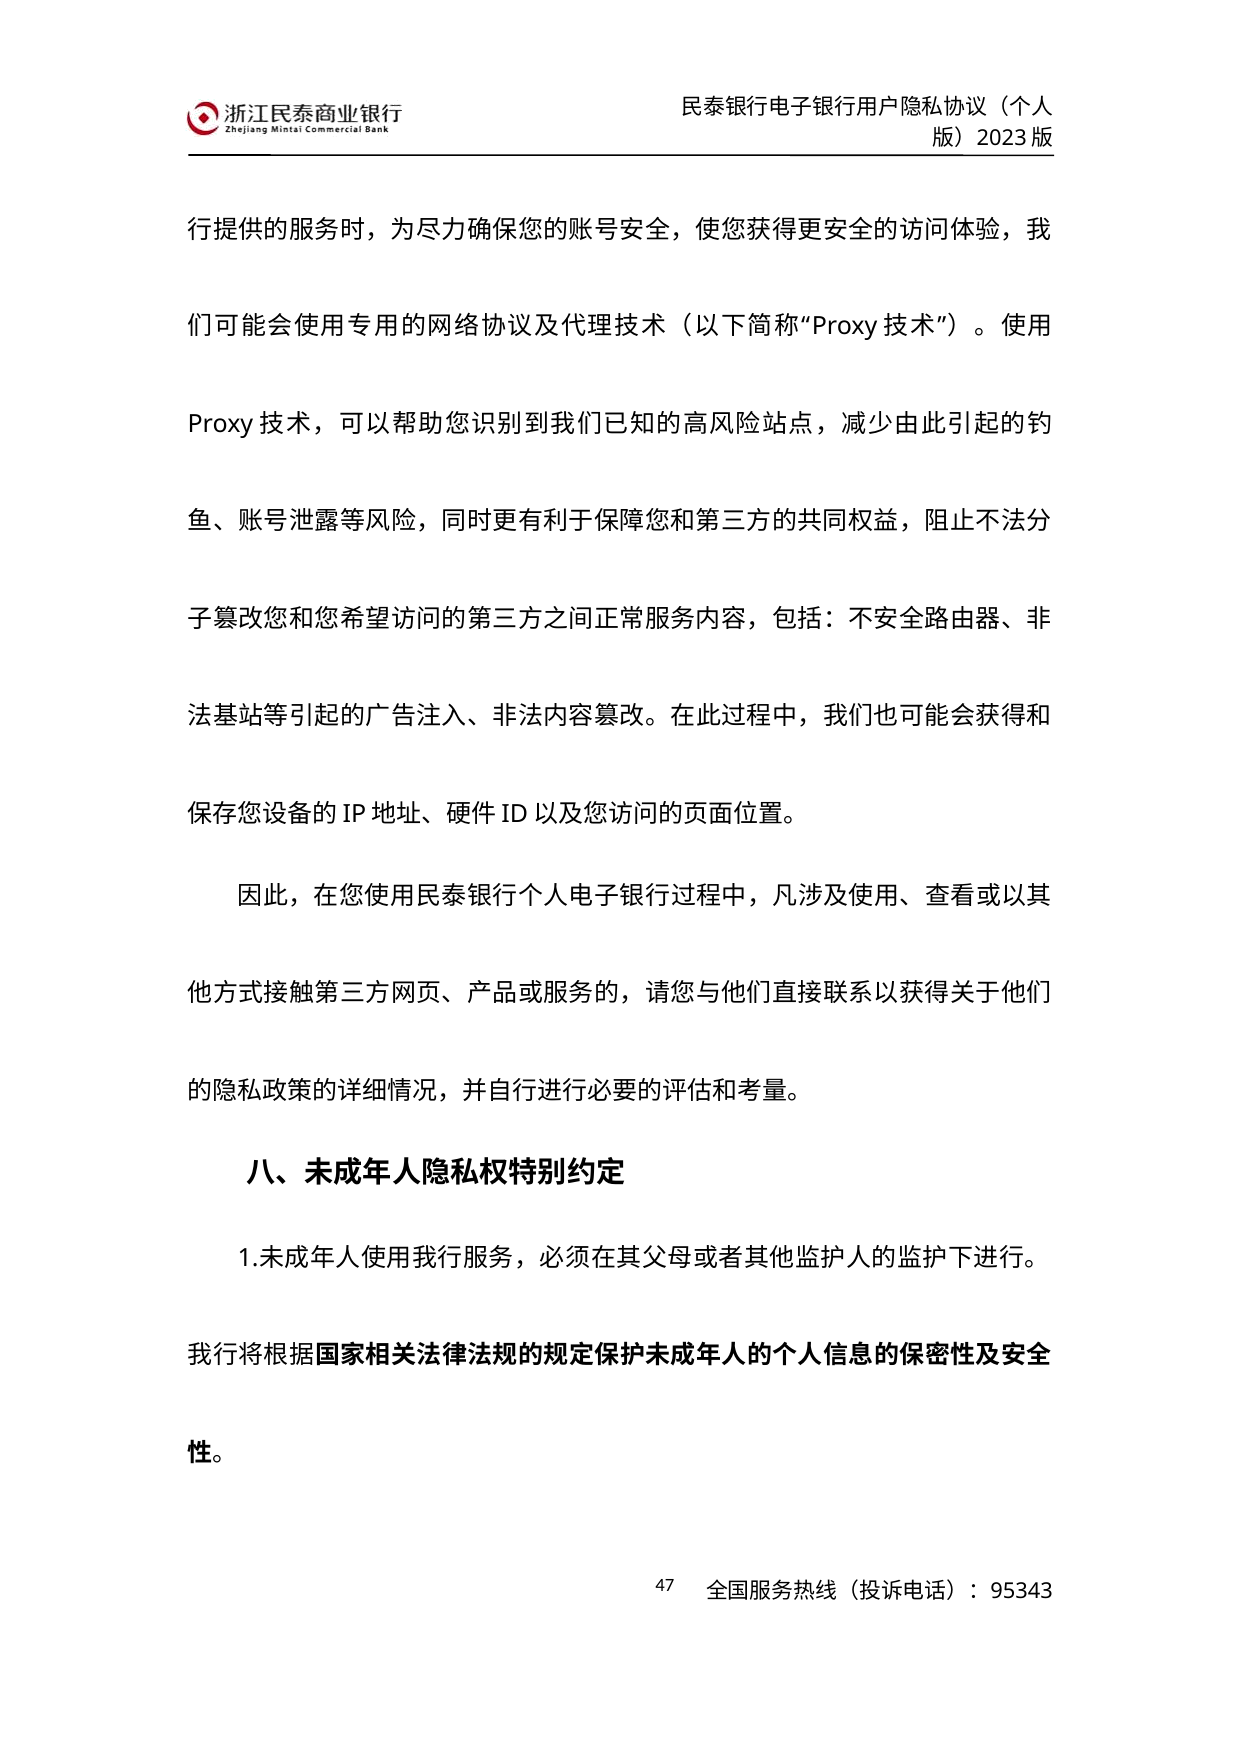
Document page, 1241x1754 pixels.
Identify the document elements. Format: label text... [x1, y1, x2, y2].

text 1.未成年人使用我行服务，必须在其父母或者其他监护人的监护下进行。我行将根据国家相关法律法规的规定保护未成年人的个人信息的保密性及安全性。 [187, 1224, 1053, 1484]
subtitle 八、未成年人隐私权特别约定 [187, 1139, 1053, 1204]
picture [185, 99, 405, 137]
text 因此，在您使用民泰银行个人电子银行过程中，凡涉及使用、查看或以其他方式接触第三方网页、产品或服务的，请您与他们直接联系以获得关于他们的隐私政策的详细情况，并自行进行必要的评估和考量。 [187, 862, 1053, 1122]
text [187, 195, 1053, 845]
